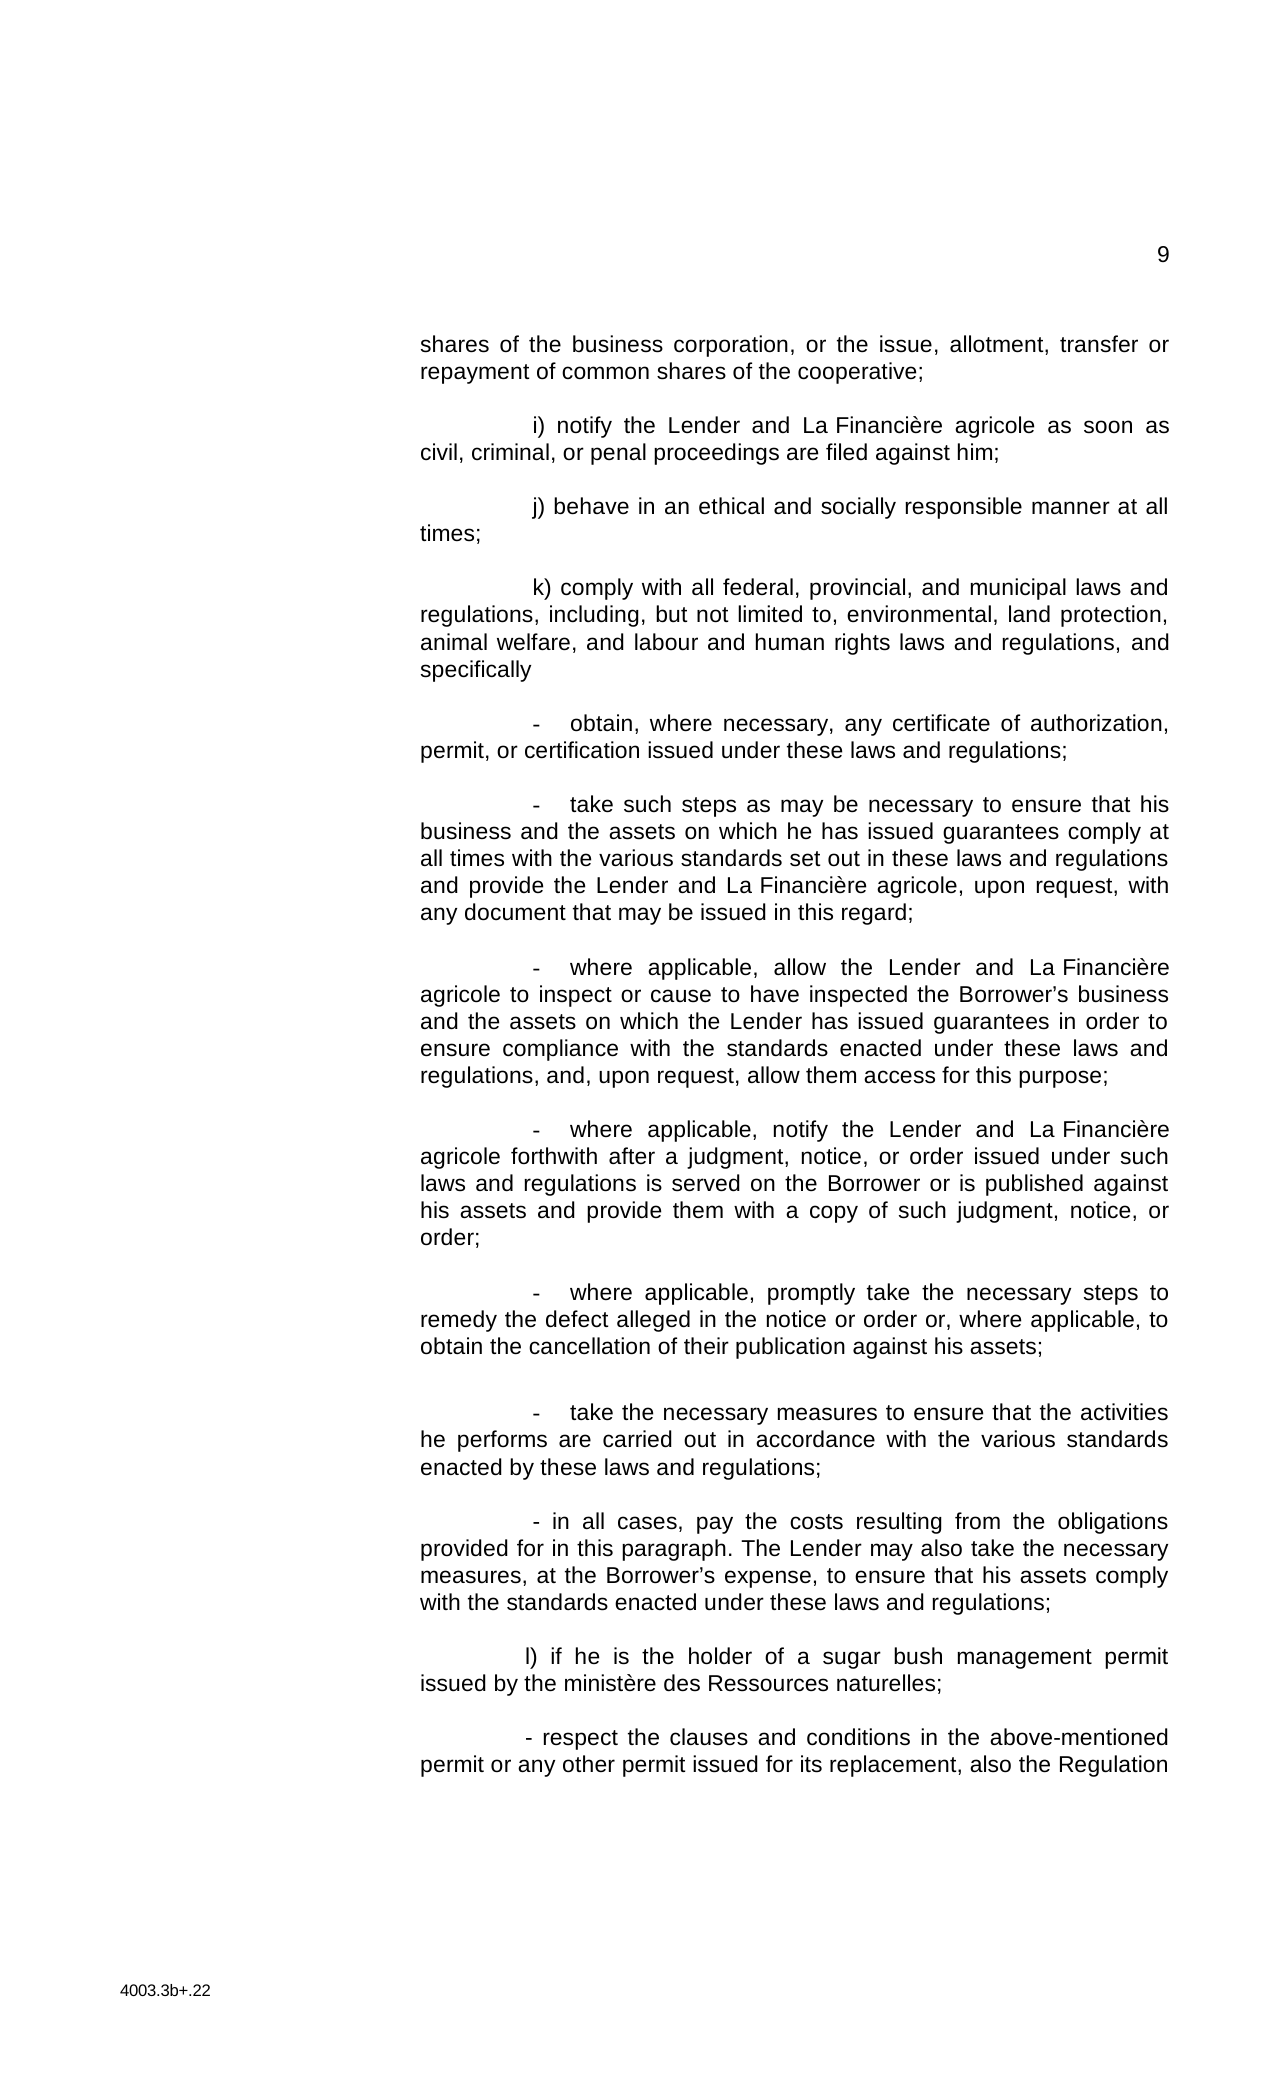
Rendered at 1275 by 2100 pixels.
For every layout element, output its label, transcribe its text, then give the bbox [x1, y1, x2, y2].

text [420, 1724, 1170, 1778]
text l) if he is the holder of a sugar bush management permit issued by the ministère des Ressources naturelles; [420, 1642, 1170, 1697]
text k) comply with all federal, provincial, and municipal laws and regulations, including, but not limited to, environmental, land protection, animal welfare, and labour and human rights laws and regulations, and specifically [420, 574, 1170, 682]
text j) behave in an ethical and socially responsible manner at all times; [420, 492, 1170, 547]
list where applicable, allow the Lender and La Financière agricole to inspect or cause to have inspected the Borrower’s business and the assets on which the Lender has issued guarantees in order to ensure compliance with the standards enacted under these laws and regulations, and, upon request, allow them access for this purpose; [420, 953, 1170, 1088]
list where applicable, notify the Lender and La Financière agricole forthwith after a judgment, notice, or order issued under such laws and regulations is served on the Borrower or is published against his assets and provide them with a copy of such judgment, notice, or order; [420, 1115, 1170, 1251]
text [420, 330, 1170, 384]
list take such steps as may be necessary to ensure that his business and the assets on which he has issued guarantees comply at all times with the various standards set out in these laws and regulations and provide the Lender and La Financière agricole, upon request, with any document that may be issued in this regard; [420, 790, 1170, 926]
list where applicable, promptly take the necessary steps to remedy the defect alleged in the notice or order or, where applicable, to obtain the cancellation of their publication against his assets; [420, 1278, 1170, 1359]
text - in all cases, pay the costs resulting from the obligations provided for in this paragraph. The Lender may also take the necessary measures, at the Borrower’s expense, to ensure that his assets comply with the standards enacted under these laws and regulations; [420, 1507, 1170, 1615]
list obtain, where necessary, any certificate of authorization, permit, or certification issued under these laws and regulations; [420, 709, 1170, 763]
list take the necessary measures to ensure that the activities he performs are carried out in accordance with the various standards enacted by these laws and regulations; [420, 1399, 1170, 1480]
text i) notify the Lender and La Financière agricole as soon as civil, criminal, or penal proceedings are filed against him; [420, 411, 1170, 465]
